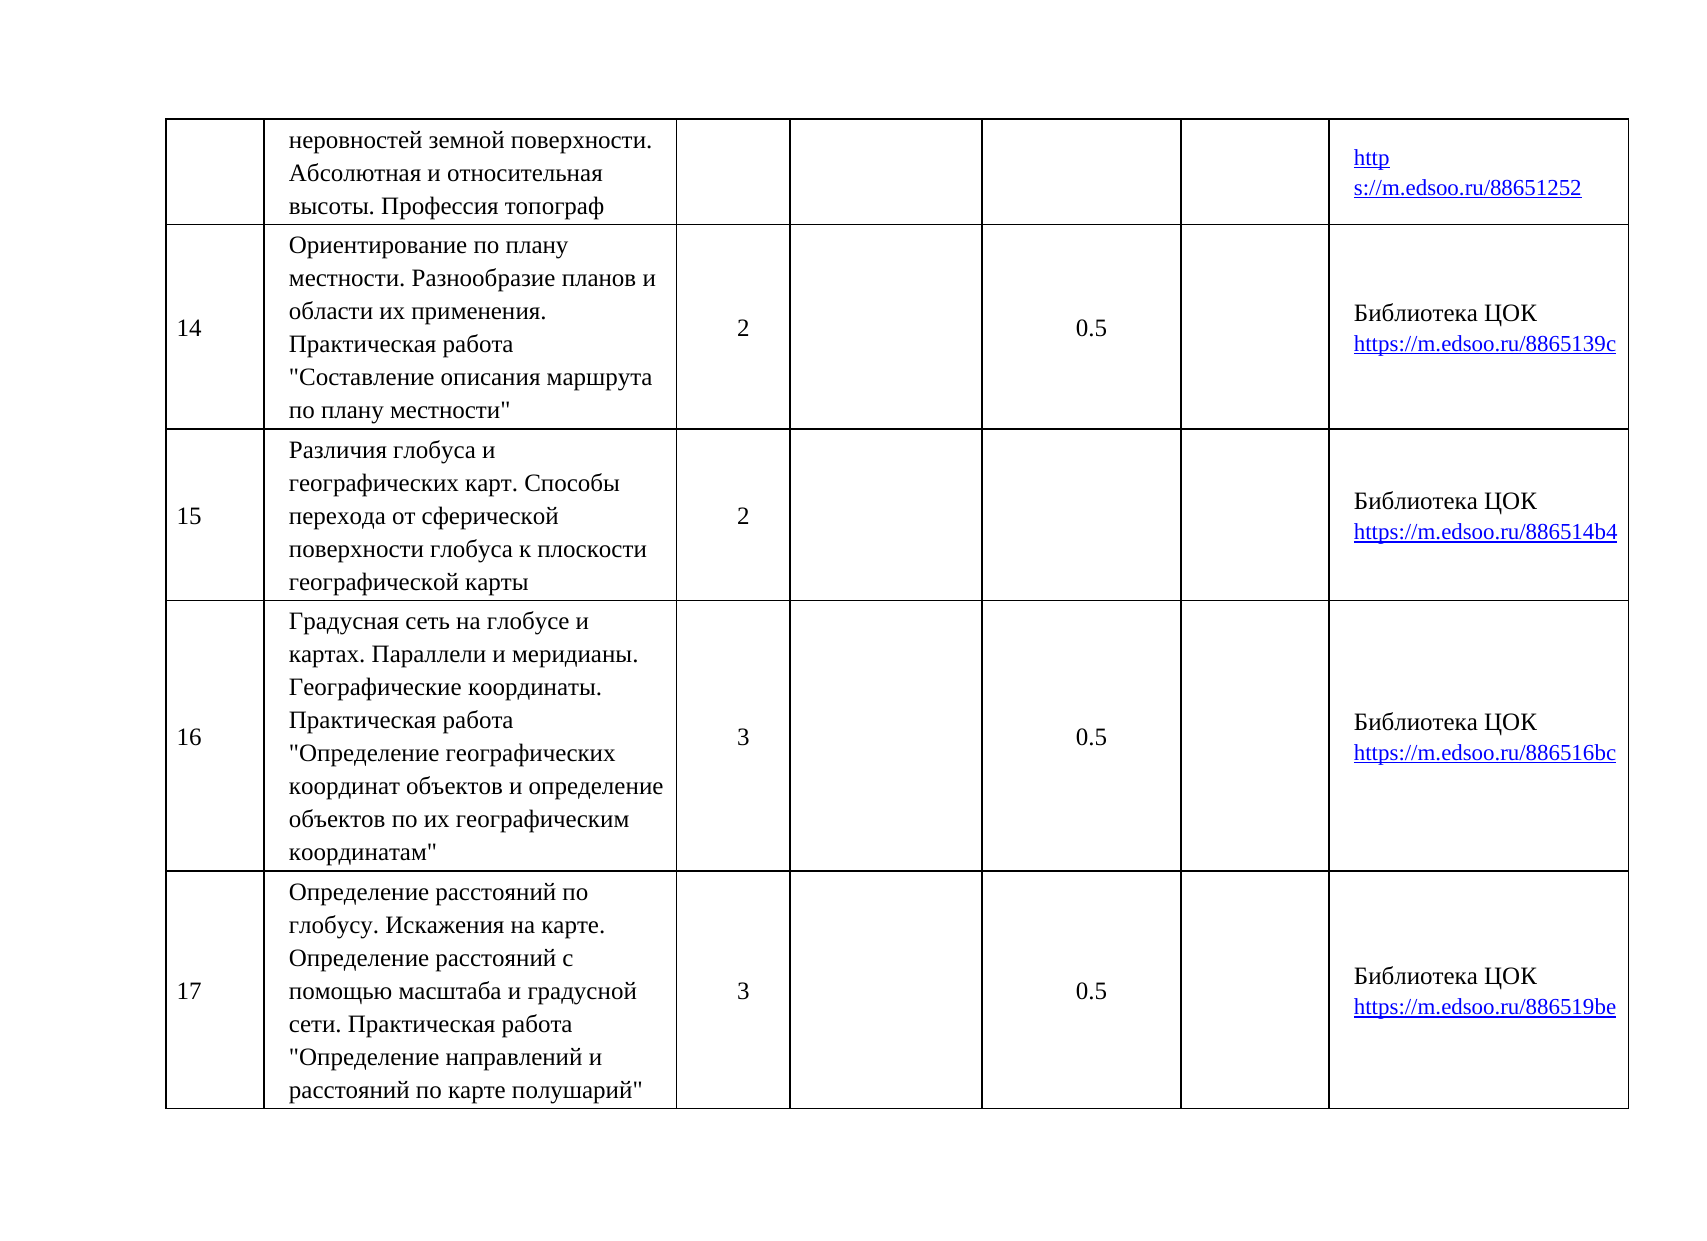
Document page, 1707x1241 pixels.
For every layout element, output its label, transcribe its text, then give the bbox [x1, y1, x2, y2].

table_cell [983, 430, 1180, 599]
table_cell [791, 120, 981, 223]
table_cell [1182, 120, 1328, 223]
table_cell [1330, 120, 1628, 223]
table_cell Библиотека ЦОК https://m.edsoo.ru/886519be [1330, 872, 1628, 1107]
table_cell Определение расстояний по глобусу. Искажения на карте. Определение расстояний с помощью масштаба и градусной сети. Практическая работа "Определение направлений и расстояний по карте полушарий" [265, 872, 676, 1107]
table_cell [1182, 225, 1328, 428]
table_cell 15 [167, 430, 263, 599]
table_cell Ориентирование по плану местности. Разнообразие планов и области их применения. Практическая работа "Составление описания маршрута по плану местности" [265, 225, 676, 428]
table_cell 13 [167, 120, 263, 223]
table_cell [791, 872, 981, 1107]
table_cell Различия глобуса и географических карт. Способы перехода от сферической поверхности глобуса к плоскости географической карты [265, 430, 676, 599]
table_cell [265, 120, 676, 223]
table_cell 14 [167, 225, 263, 428]
table_cell [1182, 430, 1328, 599]
table_cell 2 [677, 120, 789, 223]
table_cell [791, 601, 981, 870]
table_cell 2 [677, 225, 789, 428]
table_cell [1182, 601, 1328, 870]
table_cell Библиотека ЦОК https://m.edsoo.ru/886514b4 [1330, 430, 1628, 599]
table_cell Библиотека ЦОК https://m.edsoo.ru/8865139c [1330, 225, 1628, 428]
table_cell 0.5 [983, 872, 1180, 1107]
table_cell 0.5 [983, 225, 1180, 428]
table_cell [983, 120, 1180, 223]
table_cell 17 [167, 872, 263, 1107]
table_cell 16 [167, 601, 263, 870]
table_cell 2 [677, 430, 789, 599]
table_cell [791, 225, 981, 428]
table_cell Библиотека ЦОК https://m.edsoo.ru/886516bc [1330, 601, 1628, 870]
table_cell Градусная сеть на глобусе и картах. Параллели и меридианы. Географические координаты. Практическая работа "Определение географических координат объектов и определение объектов по их географическим координатам" [265, 601, 676, 870]
table_cell 3 [677, 601, 789, 870]
table_cell [1182, 872, 1328, 1107]
table_cell 0.5 [983, 601, 1180, 870]
table_cell 3 [677, 872, 789, 1107]
table_cell [791, 430, 981, 599]
